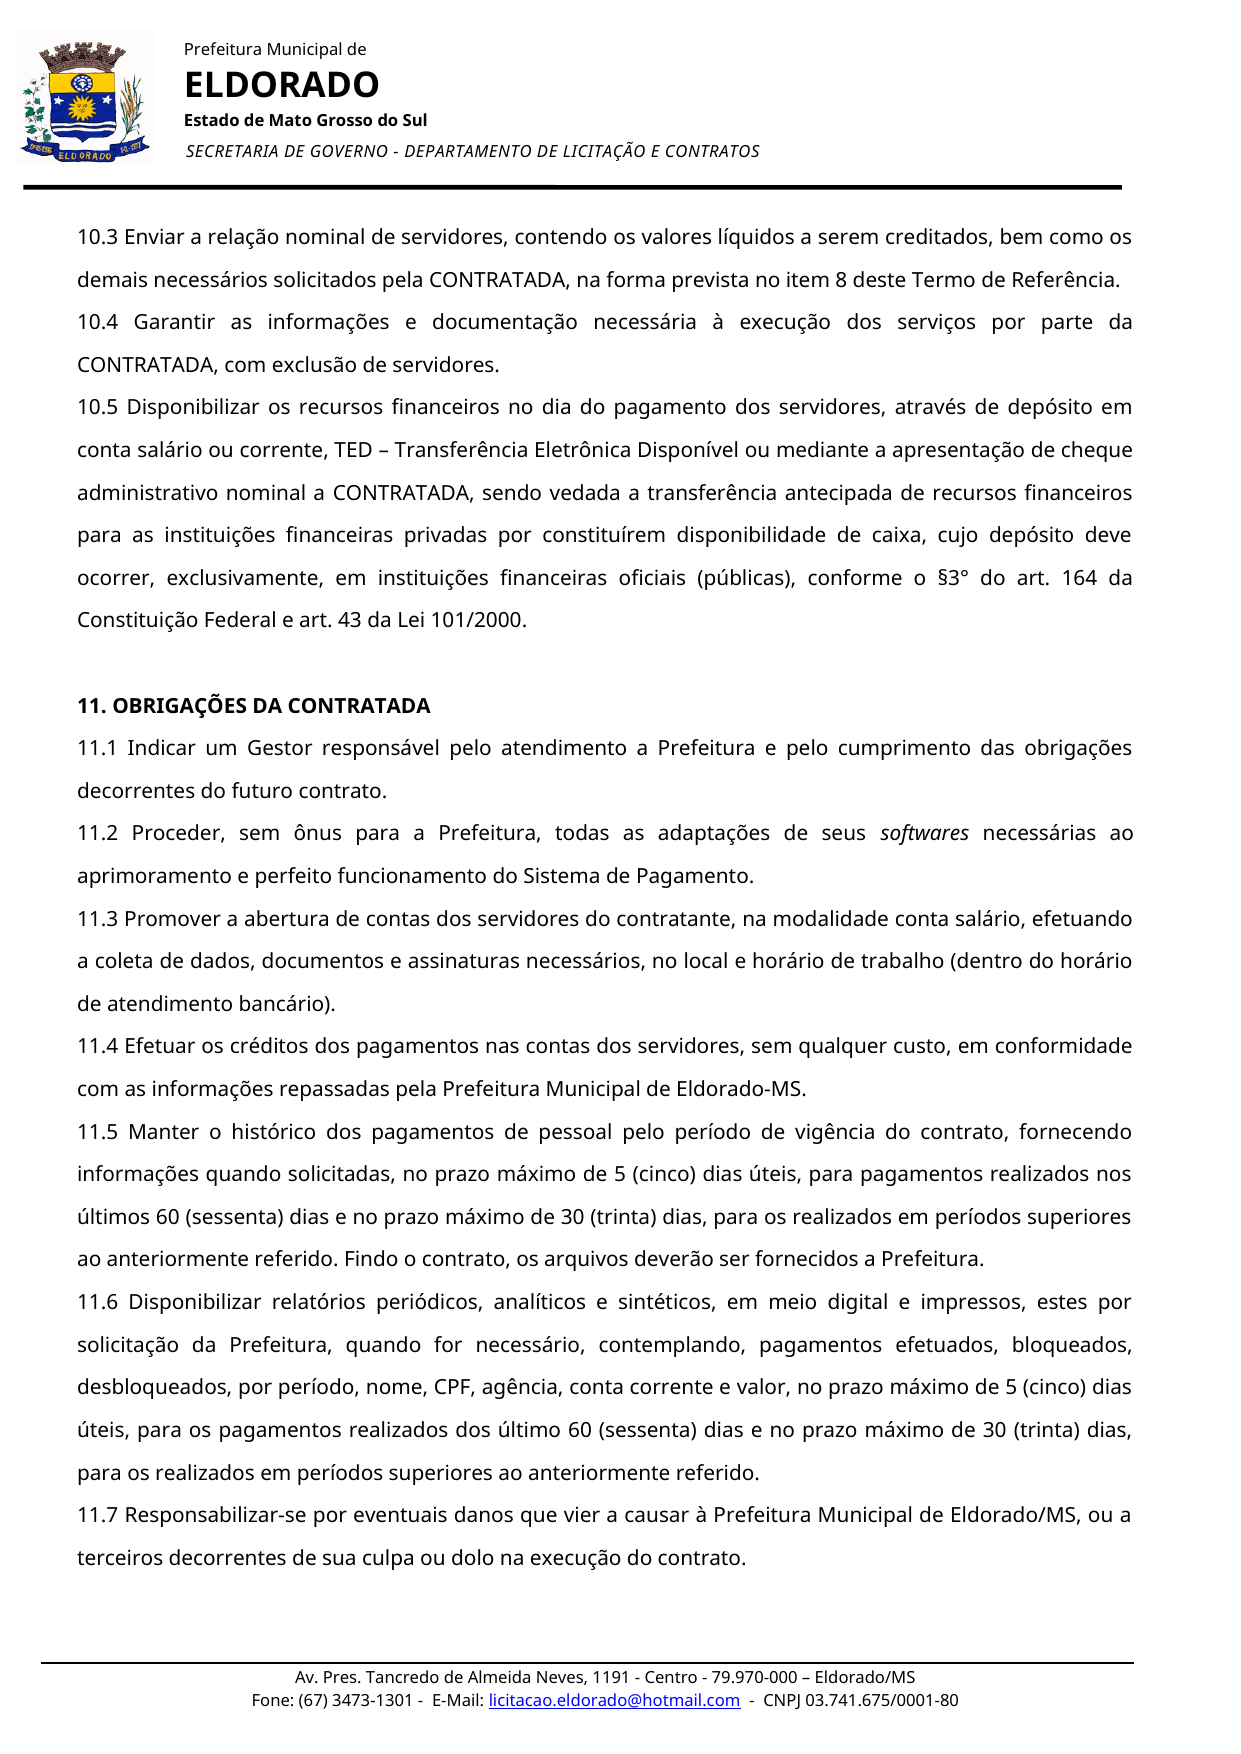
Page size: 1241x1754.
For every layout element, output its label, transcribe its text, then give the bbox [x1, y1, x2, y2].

title 11.3 Promover a abertura de contas dos servidores do contratante, na modalidade conta salário, efetuando a coleta de dados, documentos e assinaturas necessários, no local e horário de trabalho (dentro do horário de atendimento bancário). [77, 904, 1134, 1017]
title 10.3 Enviar a relação nominal de servidores, contendo os valores líquidos a serem creditados, bem como os demais necessários solicitados pela CONTRATADA, na forma prevista no item 8 deste Termo de Referência. [77, 222, 1134, 293]
title 11.7 Responsabilizar-se por eventuais danos que vier a causar à Prefeitura Municipal de Eldorado/MS, ou a terceiros decorrentes de sua culpa ou dolo na execução do contrato. [77, 1500, 1134, 1571]
title 10.5 Disponibilizar os recursos financeiros no dia do pagamento dos servidores, através de depósito em conta salário ou corrente, TED – Transferência Eletrônica Disponível ou mediante a apresentação de cheque administrativo nominal a CONTRATADA, sendo vedada a transferência antecipada de recursos financeiros para as instituições financeiras privadas por constituírem disponibilidade de caixa, cujo depósito deve ocorrer, exclusivamente, em instituições financeiras oficiais (públicas), conforme o §3° do art. 164 da Constituição Federal e art. 43 da Lei 101/2000. [77, 392, 1134, 634]
title 11.2 Proceder, sem ônus para a Prefeitura, todas as adaptações de seus softwares necessárias ao aprimoramento e perfeito funcionamento do Sistema de Pagamento. [77, 818, 1134, 889]
title 11.6 Disponibilizar relatórios periódicos, analíticos e sintéticos, em meio digital e impressos, estes por solicitação da Prefeitura, quando for necessário, contemplando, pagamentos efetuados, bloqueados, desbloqueados, por período, nome, CPF, agência, conta corrente e valor, no prazo máximo de 5 (cinco) dias úteis, para os pagamentos realizados dos último 60 (sessenta) dias e no prazo máximo de 30 (trinta) dias, para os realizados em períodos superiores ao anteriormente referido. [77, 1287, 1134, 1486]
title 10.4 Garantir as informações e documentação necessária à execução dos serviços por parte da CONTRATADA, com exclusão de servidores. [77, 307, 1134, 378]
title 11.4 Efetuar os créditos dos pagamentos nas contas dos servidores, sem qualquer custo, em conformidade com as informações repassadas pela Prefeitura Municipal de Eldorado-MS. [77, 1032, 1134, 1103]
picture [14, 30, 154, 165]
title 11.1 Indicar um Gestor responsável pelo atendimento a Prefeitura e pelo cumprimento das obrigações decorrentes do futuro contrato. [77, 733, 1134, 804]
title 11. OBRIGAÇÕES DA CONTRATADA [77, 691, 1134, 719]
title 11.5 Manter o histórico dos pagamentos de pessoal pelo período de vigência do contrato, fornecendo informações quando solicitadas, no prazo máximo de 5 (cinco) dias úteis, para pagamentos realizados nos últimos 60 (sessenta) dias e no prazo máximo de 30 (trinta) dias, para os realizados em períodos superiores ao anteriormente referido. Findo o contrato, os arquivos deverão ser fornecidos a Prefeitura. [77, 1117, 1134, 1273]
